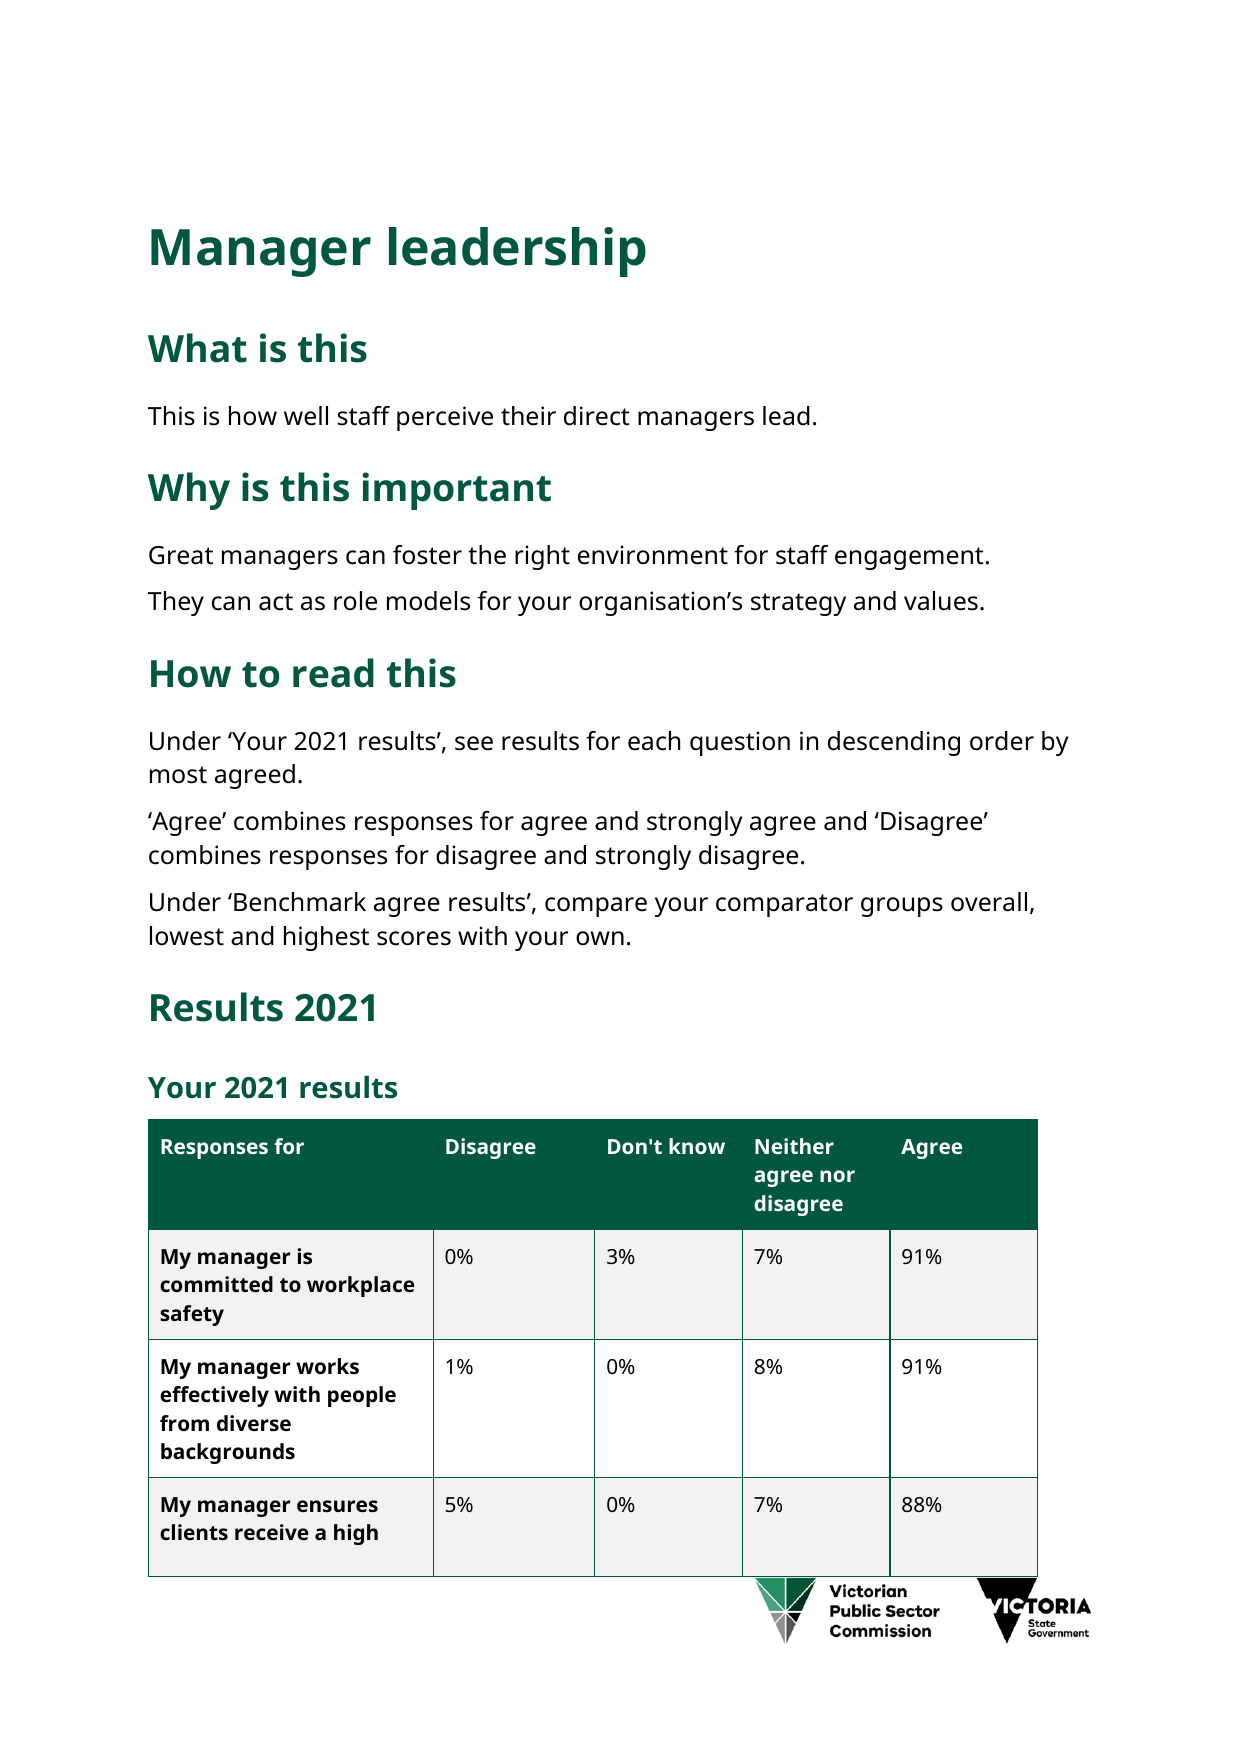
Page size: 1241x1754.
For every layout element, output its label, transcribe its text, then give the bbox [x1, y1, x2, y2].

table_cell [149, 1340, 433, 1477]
subtitle Your 2021 results [148, 1068, 1092, 1107]
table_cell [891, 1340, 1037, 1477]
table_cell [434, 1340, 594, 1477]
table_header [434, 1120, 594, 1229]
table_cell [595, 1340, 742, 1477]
picture [754, 1577, 1093, 1645]
subtitle Why is this important [148, 462, 1092, 513]
subtitle What is this [148, 323, 1092, 374]
subtitle How to read this [148, 647, 1092, 698]
text Under ‘Benchmark agree results’, compare your comparator groups overall, lowest and highest scores with your own. [148, 884, 1092, 952]
subtitle Results 2021 [148, 981, 1092, 1032]
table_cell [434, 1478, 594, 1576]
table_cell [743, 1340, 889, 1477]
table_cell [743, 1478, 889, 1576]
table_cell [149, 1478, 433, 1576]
subtitle Manager leadership [148, 212, 1092, 280]
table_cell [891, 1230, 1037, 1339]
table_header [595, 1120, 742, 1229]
text This is how well staff perceive their direct managers lead. [148, 398, 1092, 433]
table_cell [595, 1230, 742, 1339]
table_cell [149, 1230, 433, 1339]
text ‘Agree’ combines responses for agree and strongly agree and ‘Disagree’ combines responses for disagree and strongly disagree. [148, 804, 1092, 872]
text They can act as role models for your organisation’s strategy and values. [148, 584, 1092, 618]
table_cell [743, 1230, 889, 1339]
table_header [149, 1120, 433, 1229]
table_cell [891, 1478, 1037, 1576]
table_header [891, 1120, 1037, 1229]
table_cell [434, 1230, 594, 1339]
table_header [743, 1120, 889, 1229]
text Under ‘Your 2021 results’, see results for each question in descending order by most agreed. [148, 723, 1092, 791]
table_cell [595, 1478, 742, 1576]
text Great managers can foster the right environment for staff engagement. [148, 538, 1092, 572]
